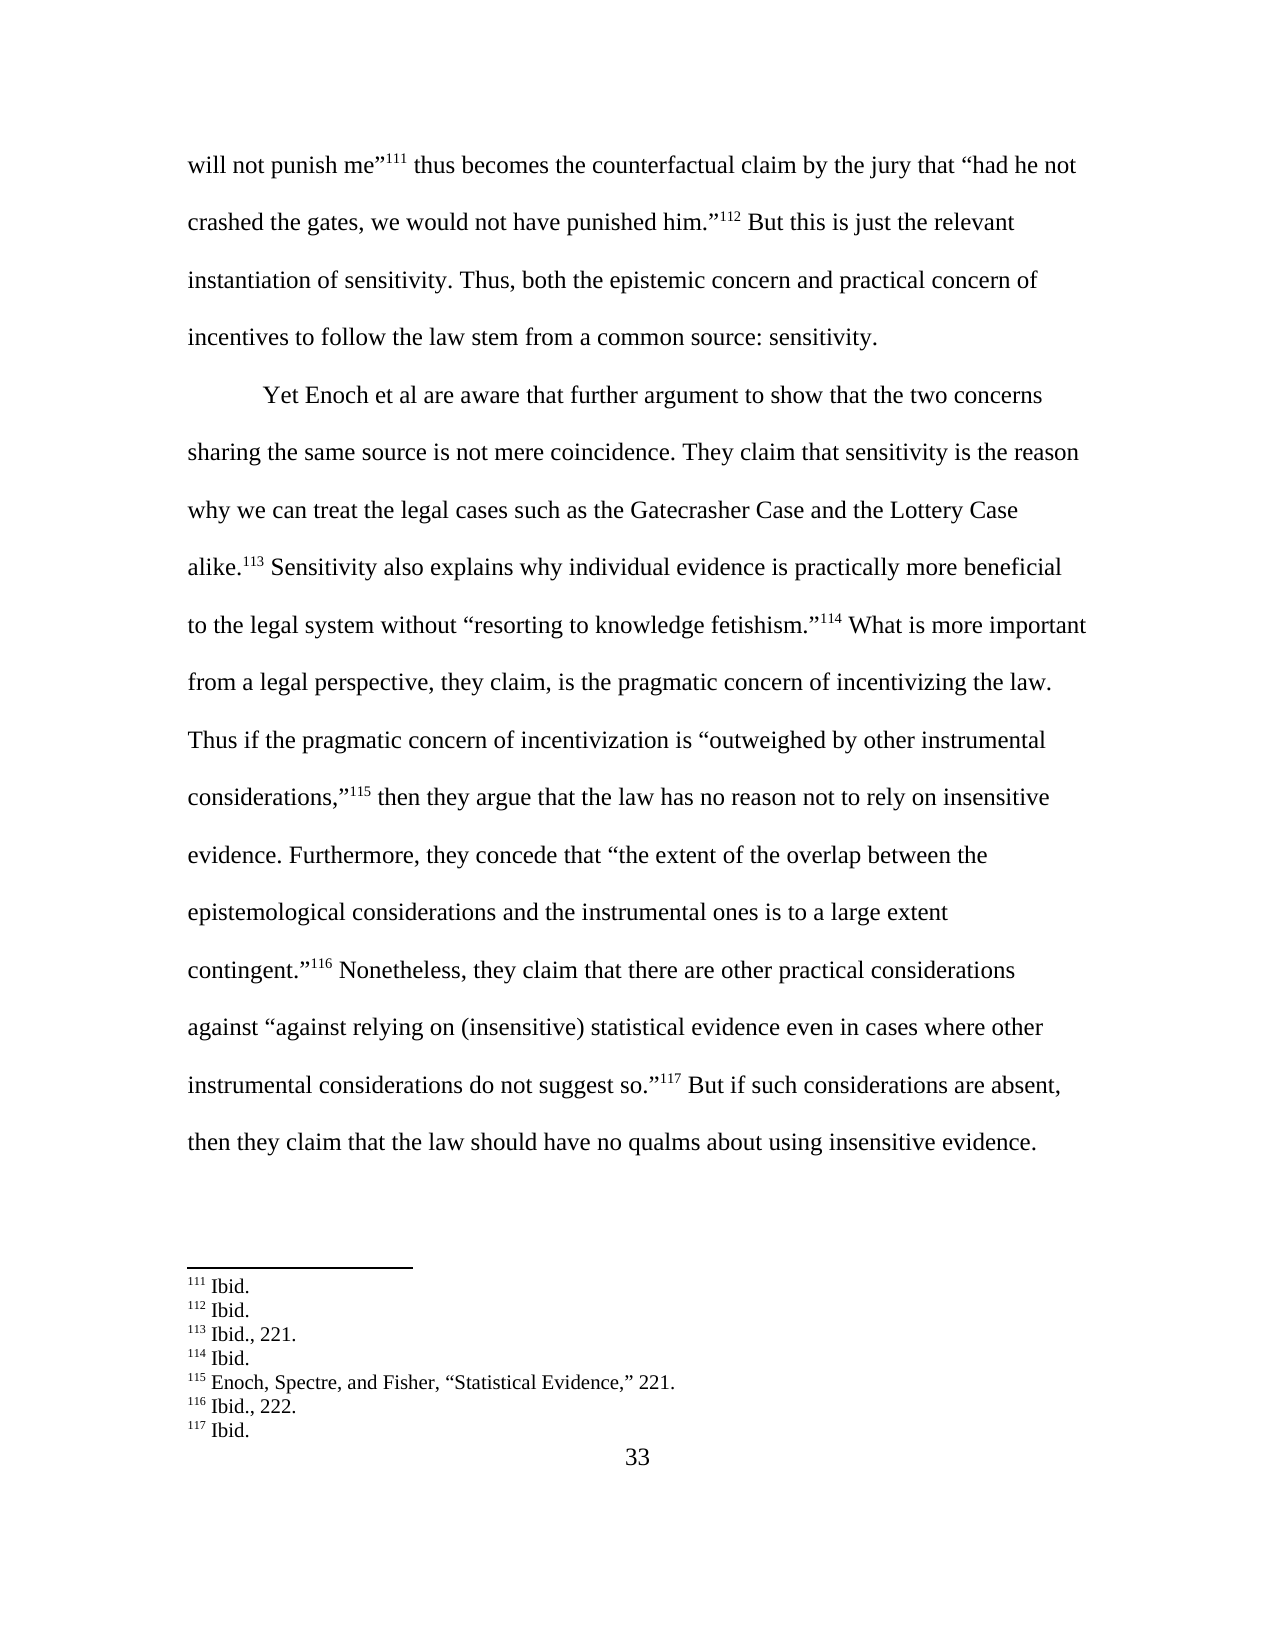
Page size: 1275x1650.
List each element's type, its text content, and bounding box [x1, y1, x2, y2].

text Yet Enoch et al are aware that further argument to show that the two concerns sharing the same source is not mere coincidence. They claim that sensitivity is the reason why we can treat the legal cases such as the Gatecrasher Case and the Lottery Case alike. Sensitivity also explains why individual evidence is practically more beneficial to the legal system without “resorting to knowledge fetishism.” What is more important from a legal perspective, they claim, is the pragmatic concern of incentivizing the law. Thus if the pragmatic concern of incentivization is “outweighed by other instrumental considerations,” then they argue that the law has no reason not to rely on insensitive evidence. Furthermore, they concede that “the extent of the overlap between the epistemological considerations and the instrumental ones is to a large extent contingent.” Nonetheless, they claim that there are other practical considerations against “against relying on (insensitive) statistical evidence even in cases where other instrumental considerations do not suggest so.” But if such considerations are absent, then they claim that the law should have no qualms about using insensitive evidence. [187, 380, 1087, 1156]
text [187, 150, 1087, 351]
